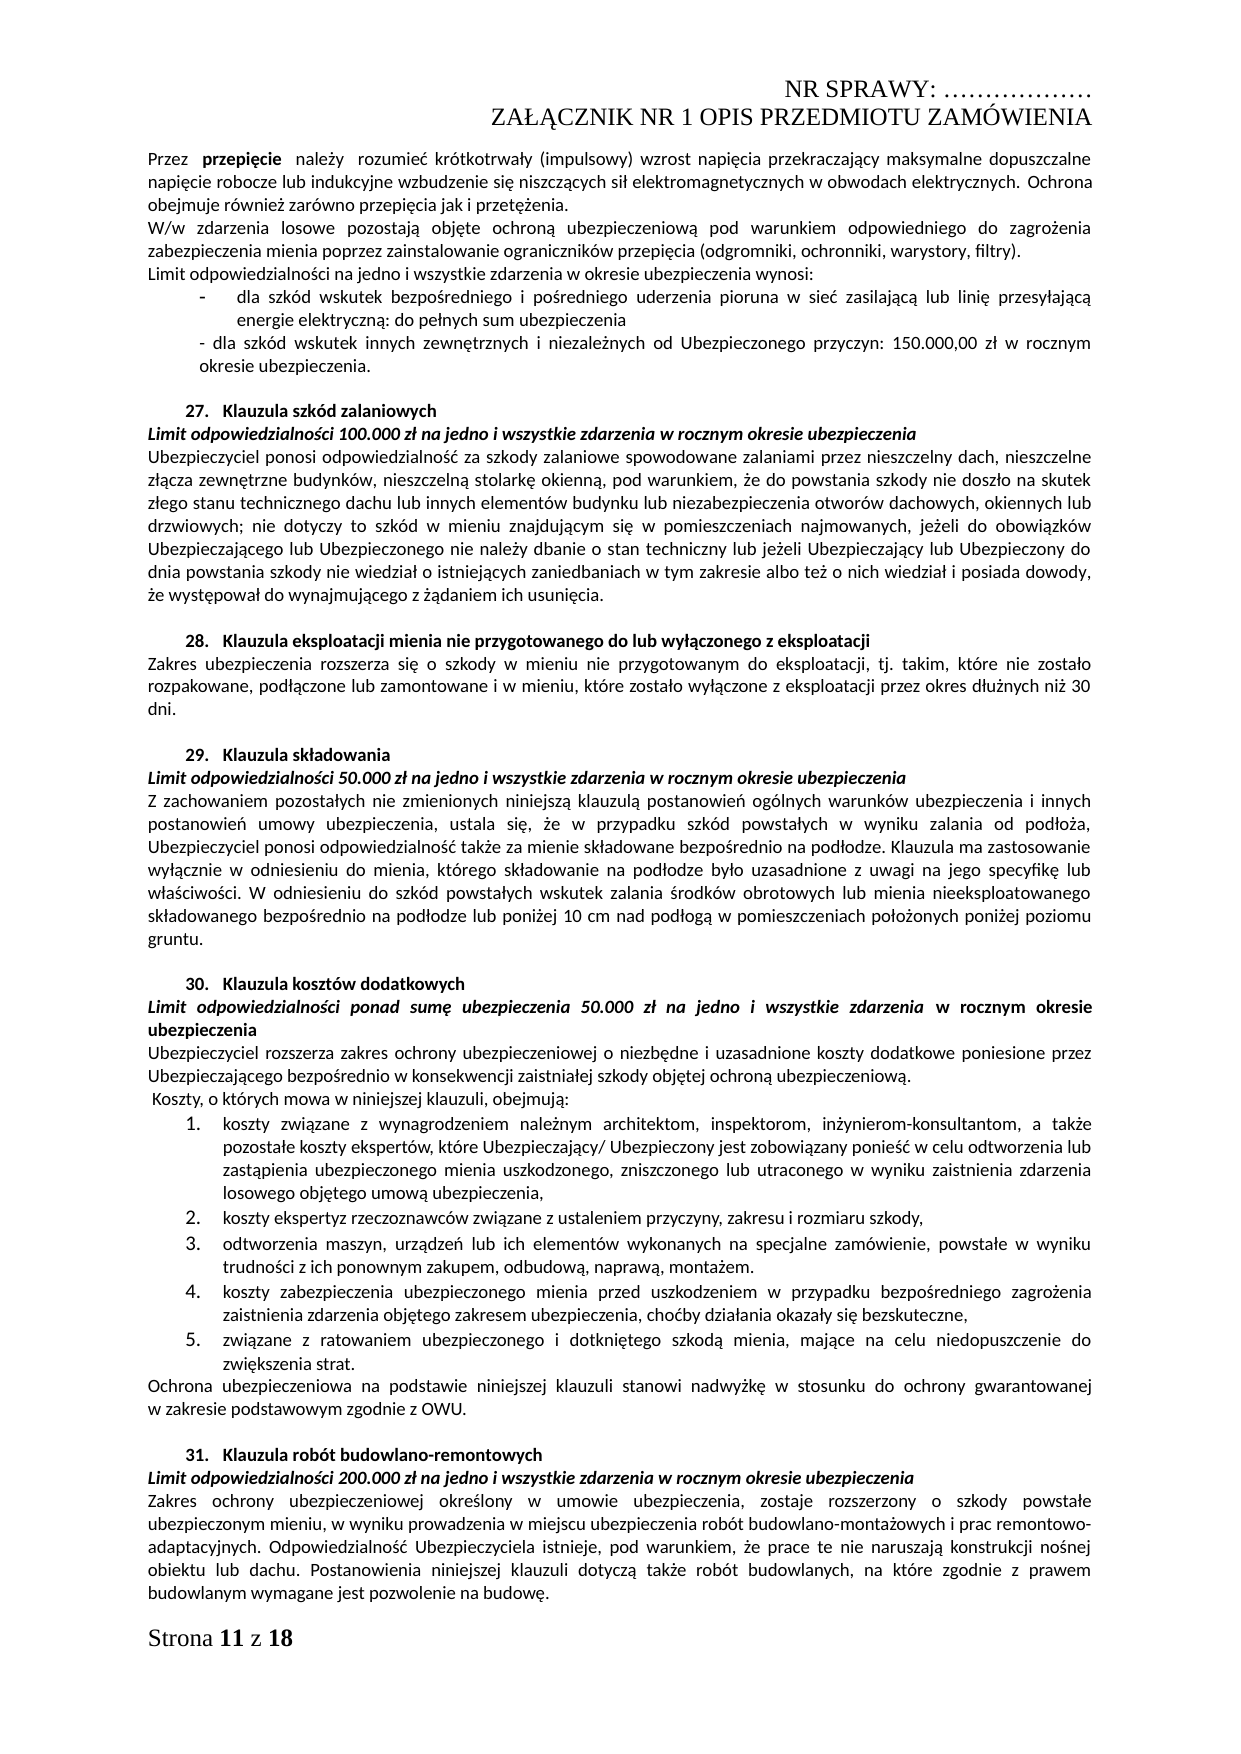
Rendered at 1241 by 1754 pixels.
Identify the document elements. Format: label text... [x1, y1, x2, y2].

list Klauzula składowania [185, 743, 1093, 766]
text Limit odpowiedzialności ponad sumę ubezpieczenia 50.000 zł na jedno i wszystkie zdarzenia w rocznym okresie ubezpieczenia [148, 996, 1093, 1041]
text Limit odpowiedzialności na jedno i wszystkie zdarzenia w okresie ubezpieczenia wynosi: [73, 262, 1093, 285]
text Zakres ochrony ubezpieczeniowej określony w umowie ubezpieczenia, zostaje rozszerzony o szkody powstałe ubezpieczonym mieniu, w wyniku prowadzenia w miejscu ubezpieczenia robót budowlano-montażowych i prac remontowo-adaptacyjnych. Odpowiedzialność Ubezpieczyciela istnieje, pod warunkiem, że prace te nie naruszają konstrukcji nośnej obiektu lub dachu. Postanowienia niniejszej klauzuli dotyczą także robót budowlanych, na które zgodnie z prawem budowlanym wymagane jest pozwolenie na budowę. [148, 1489, 1093, 1604]
text Ochrona ubezpieczeniowa na podstawie niniejszej klauzuli stanowi nadwyżkę w stosunku do ochrony gwarantowanej w zakresie podstawowym zgodnie z OWU. [148, 1375, 1093, 1421]
text Z zachowaniem pozostałych nie zmienionych niniejszą klauzulą postanowień ogólnych warunków ubezpieczenia i innych postanowień umowy ubezpieczenia, ustala się, że w przypadku szkód powstałych w wyniku zalania od podłoża, Ubezpieczyciel ponosi odpowiedzialność także za mienie składowane bezpośrednio na podłodze. Klauzula ma zastosowanie wyłącznie w odniesieniu do mienia, którego składowanie na podłodze było uzasadnione z uwagi na jego specyfikę lub właściwości. W odniesieniu do szkód powstałych wskutek zalania środków obrotowych lub mienia nieeksploatowanego składowanego bezpośrednio na podłodze lub poniżej 10 cm nad podłogą w pomieszczeniach położonych poniżej poziomu gruntu. [148, 789, 1093, 950]
list dla szkód wskutek bezpośredniego i pośredniego uderzenia pioruna w sieć zasilającą lub linię przesyłającą energie elektryczną: do pełnych sum ubezpieczenia [199, 285, 1093, 331]
list koszty związane z wynagrodzeniem należnym architektom, inspektorom, inżynierom-konsultantom, a także pozostałe koszty ekspertów, które Ubezpieczający/ Ubezpieczony jest zobowiązany ponieść w celu odtworzenia lub zastąpienia ubezpieczonego mienia uszkodzonego, zniszczonego lub utraconego w wyniku zaistnienia zdarzenia losowego objętego umową ubezpieczenia, [185, 1110, 1093, 1204]
text Ubezpieczyciel ponosi odpowiedzialność za szkody zalaniowe spowodowane zalaniami przez nieszczelny dach, nieszczelne złącza zewnętrzne budynków, nieszczelną stolarkę okienną, pod warunkiem, że do powstania szkody nie doszło na skutek złego stanu technicznego dachu lub innych elementów budynku lub niezabezpieczenia otworów dachowych, okiennych lub drzwiowych; nie dotyczy to szkód w mieniu znajdującym się w pomieszczeniach najmowanych, jeżeli do obowiązków Ubezpieczającego lub Ubezpieczonego nie należy dbanie o stan techniczny lub jeżeli Ubezpieczający lub Ubezpieczony do dnia powstania szkody nie wiedział o istniejących zaniedbaniach w tym zakresie albo też o nich wiedział i posiada dowody, że występował do wynajmującego z żądaniem ich usunięcia. [148, 446, 1093, 606]
list Klauzula eksploatacji mienia nie przygotowanego do lub wyłączonego z eksploatacji [185, 629, 1093, 652]
text Zakres ubezpieczenia rozszerza się o szkody w mieniu nie przygotowanym do eksploatacji, tj. takim, które nie zostało rozpakowane, podłączone lub zamontowane i w mieniu, które zostało wyłączone z eksploatacji przez okres dłużnych niż 30 dni. [148, 652, 1093, 721]
list koszty ekspertyz rzeczoznawców związane z ustaleniem przyczyny, zakresu i rozmiaru szkody, [185, 1204, 1093, 1230]
text Przez przepięcie należy rozumieć krótkotrwały (impulsowy) wzrost napięcia przekraczający maksymalne dopuszczalne napięcie robocze lub indukcyjne wzbudzenie się niszczących sił elektromagnetycznych w obwodach elektrycznych. Ochrona obejmuje również zarówno przepięcia jak i przetężenia. [148, 148, 1093, 216]
list Klauzula szkód zalaniowych [185, 400, 1093, 423]
text Limit odpowiedzialności 50.000 zł na jedno i wszystkie zdarzenia w rocznym okresie ubezpieczenia [148, 766, 1093, 789]
text Koszty, o których mowa w niniejszej klauzuli, obejmują: [148, 1087, 1093, 1110]
list Klauzula robót budowlano-remontowych [185, 1443, 1093, 1466]
text Ubezpieczyciel rozszerza zakres ochrony ubezpieczeniowej o niezbędne i uzasadnione koszty dodatkowe poniesione przez Ubezpieczającego bezpośrednio w konsekwencji zaistniałej szkody objętej ochroną ubezpieczeniową. [148, 1041, 1093, 1087]
list związane z ratowaniem ubezpieczonego i dotkniętego szkodą mienia, mające na celu niedopuszczenie do zwiększenia strat. [185, 1326, 1093, 1375]
list Klauzula kosztów dodatkowych [185, 973, 1093, 996]
list odtworzenia maszyn, urządzeń lub ich elementów wykonanych na specjalne zamówienie, powstałe w wyniku trudności z ich ponownym zakupem, odbudową, naprawą, montażem. [185, 1230, 1093, 1278]
text W/w zdarzenia losowe pozostają objęte ochroną ubezpieczeniową pod warunkiem odpowiedniego do zagrożenia zabezpieczenia mienia poprzez zainstalowanie ograniczników przepięcia (odgromniki, ochronniki, warystory, filtry). [148, 216, 1093, 262]
text - dla szkód wskutek innych zewnętrznych i niezależnych od Ubezpieczonego przyczyn: 150.000,00 zł w rocznym okresie ubezpieczenia. [199, 331, 1093, 377]
list koszty zabezpieczenia ubezpieczonego mienia przed uszkodzeniem w przypadku bezpośredniego zagrożenia zaistnienia zdarzenia objętego zakresem ubezpieczenia, choćby działania okazały się bezskuteczne, [185, 1278, 1093, 1326]
text Limit odpowiedzialności 100.000 zł na jedno i wszystkie zdarzenia w rocznym okresie ubezpieczenia [148, 423, 1093, 446]
text Limit odpowiedzialności 200.000 zł na jedno i wszystkie zdarzenia w rocznym okresie ubezpieczenia [148, 1466, 1093, 1489]
